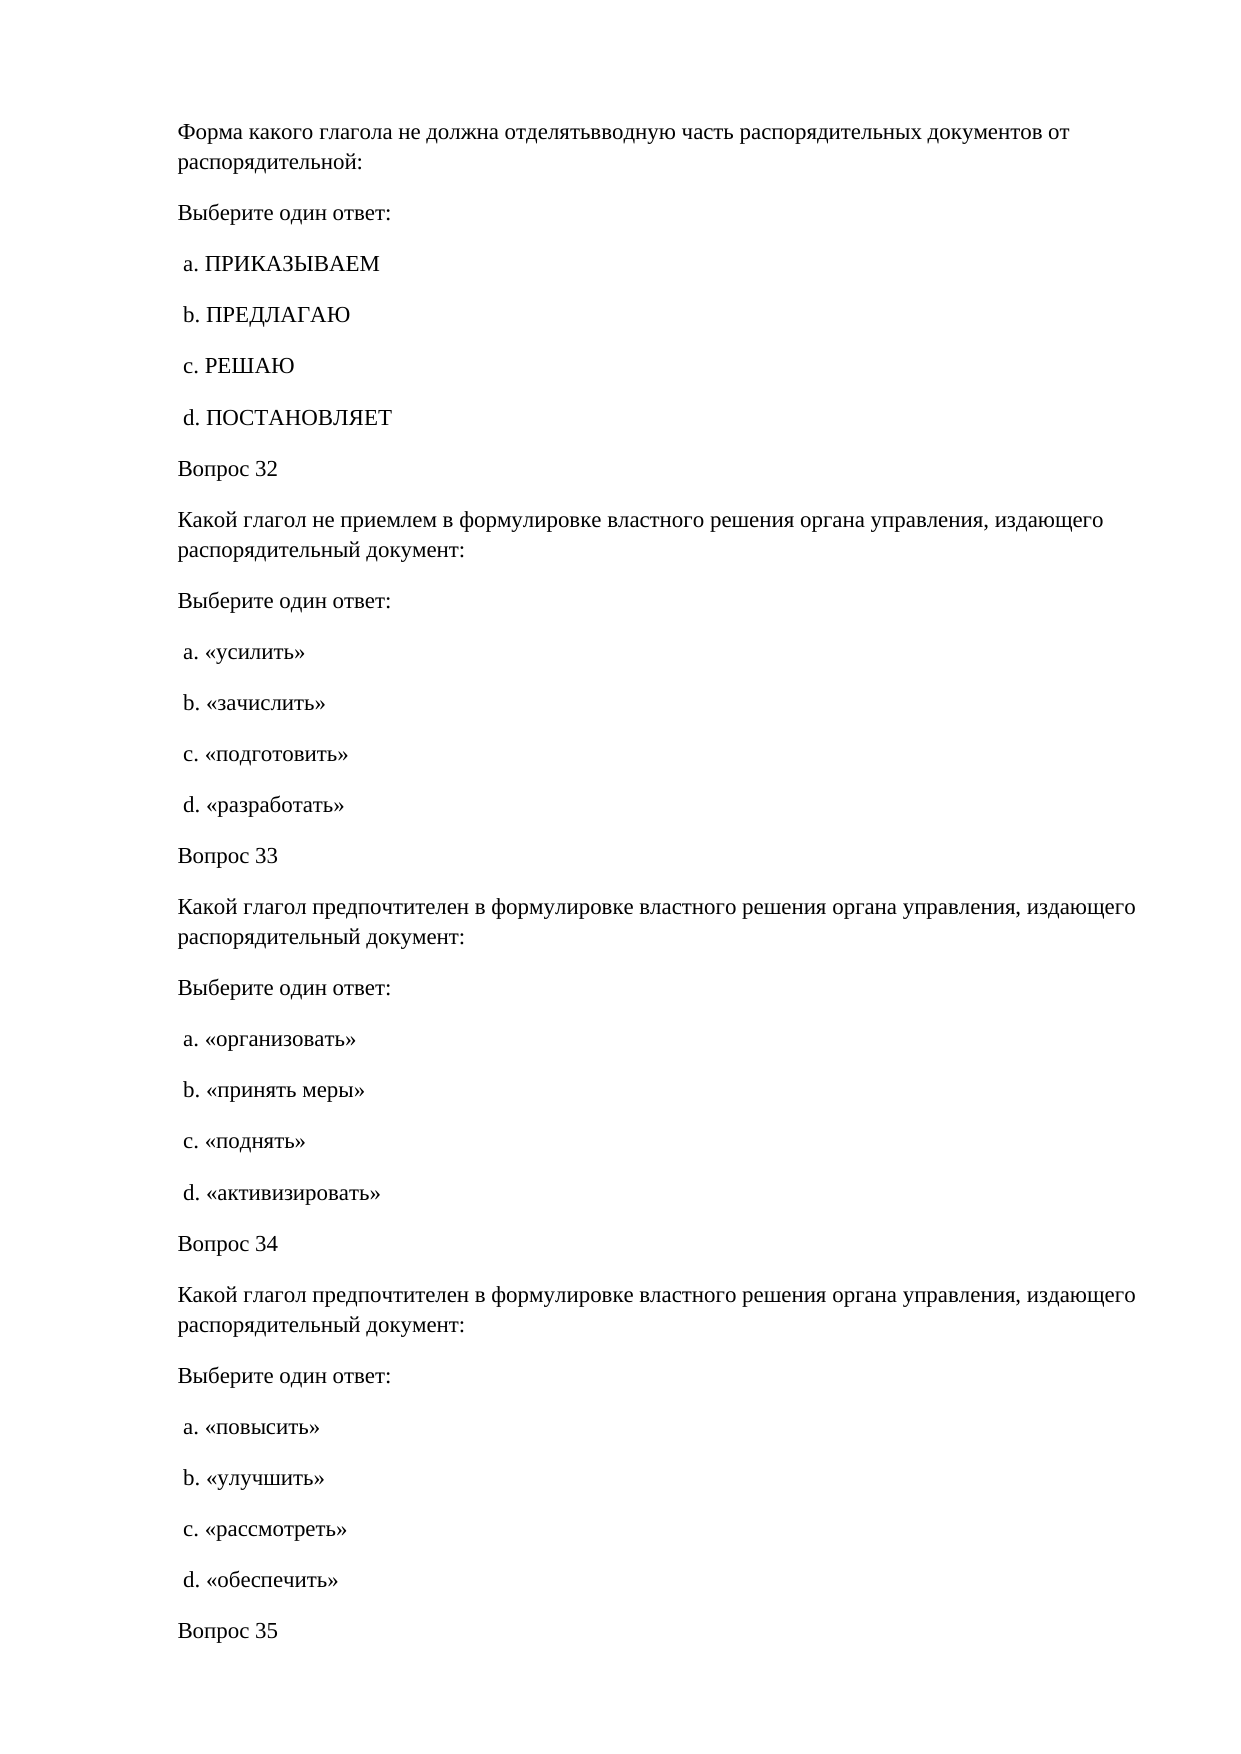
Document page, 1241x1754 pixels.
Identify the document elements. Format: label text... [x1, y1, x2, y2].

text Выберите один ответ: [177, 974, 1152, 1001]
text c. «рассмотреть» [177, 1515, 1152, 1541]
text Какой глагол предпочтителен в формулировке властного решения органа управления, издающего распорядительный документ: [177, 893, 1152, 950]
text a. «повысить» [177, 1413, 1152, 1439]
text b. ПРЕДЛАГАЮ [177, 301, 1152, 328]
text d. «обеспечить» [177, 1566, 1152, 1592]
text Выберите один ответ: [177, 587, 1152, 613]
text d. «активизировать» [177, 1178, 1152, 1205]
text b. «принять меры» [177, 1076, 1152, 1103]
text c. «подготовить» [177, 740, 1152, 766]
text b. «улучшить» [177, 1464, 1152, 1490]
text b. «зачислить» [177, 689, 1152, 715]
text Вопрос 34 [177, 1229, 1152, 1256]
text Форма какого глагола не должна отделятьвводную часть распорядительных документов от распорядительной: [177, 118, 1152, 175]
text a. «организовать» [177, 1025, 1152, 1052]
text d. ПОСТАНОВЛЯЕТ [177, 403, 1152, 430]
text d. «разработать» [177, 791, 1152, 817]
text Выберите один ответ: [177, 1362, 1152, 1388]
text c. РЕШАЮ [177, 352, 1152, 379]
text a. «усилить» [177, 638, 1152, 664]
text c. «поднять» [177, 1127, 1152, 1154]
text Вопрос 33 [177, 842, 1152, 868]
text Какой глагол не приемлем в формулировке властного решения органа управления, издающего распорядительный документ: [177, 506, 1152, 562]
text a. ПРИКАЗЫВАЕМ [177, 250, 1152, 277]
text Выберите один ответ: [177, 199, 1152, 226]
text Вопрос 32 [177, 454, 1152, 481]
text Вопрос 35 [177, 1617, 1152, 1643]
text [177, 1281, 1152, 1337]
